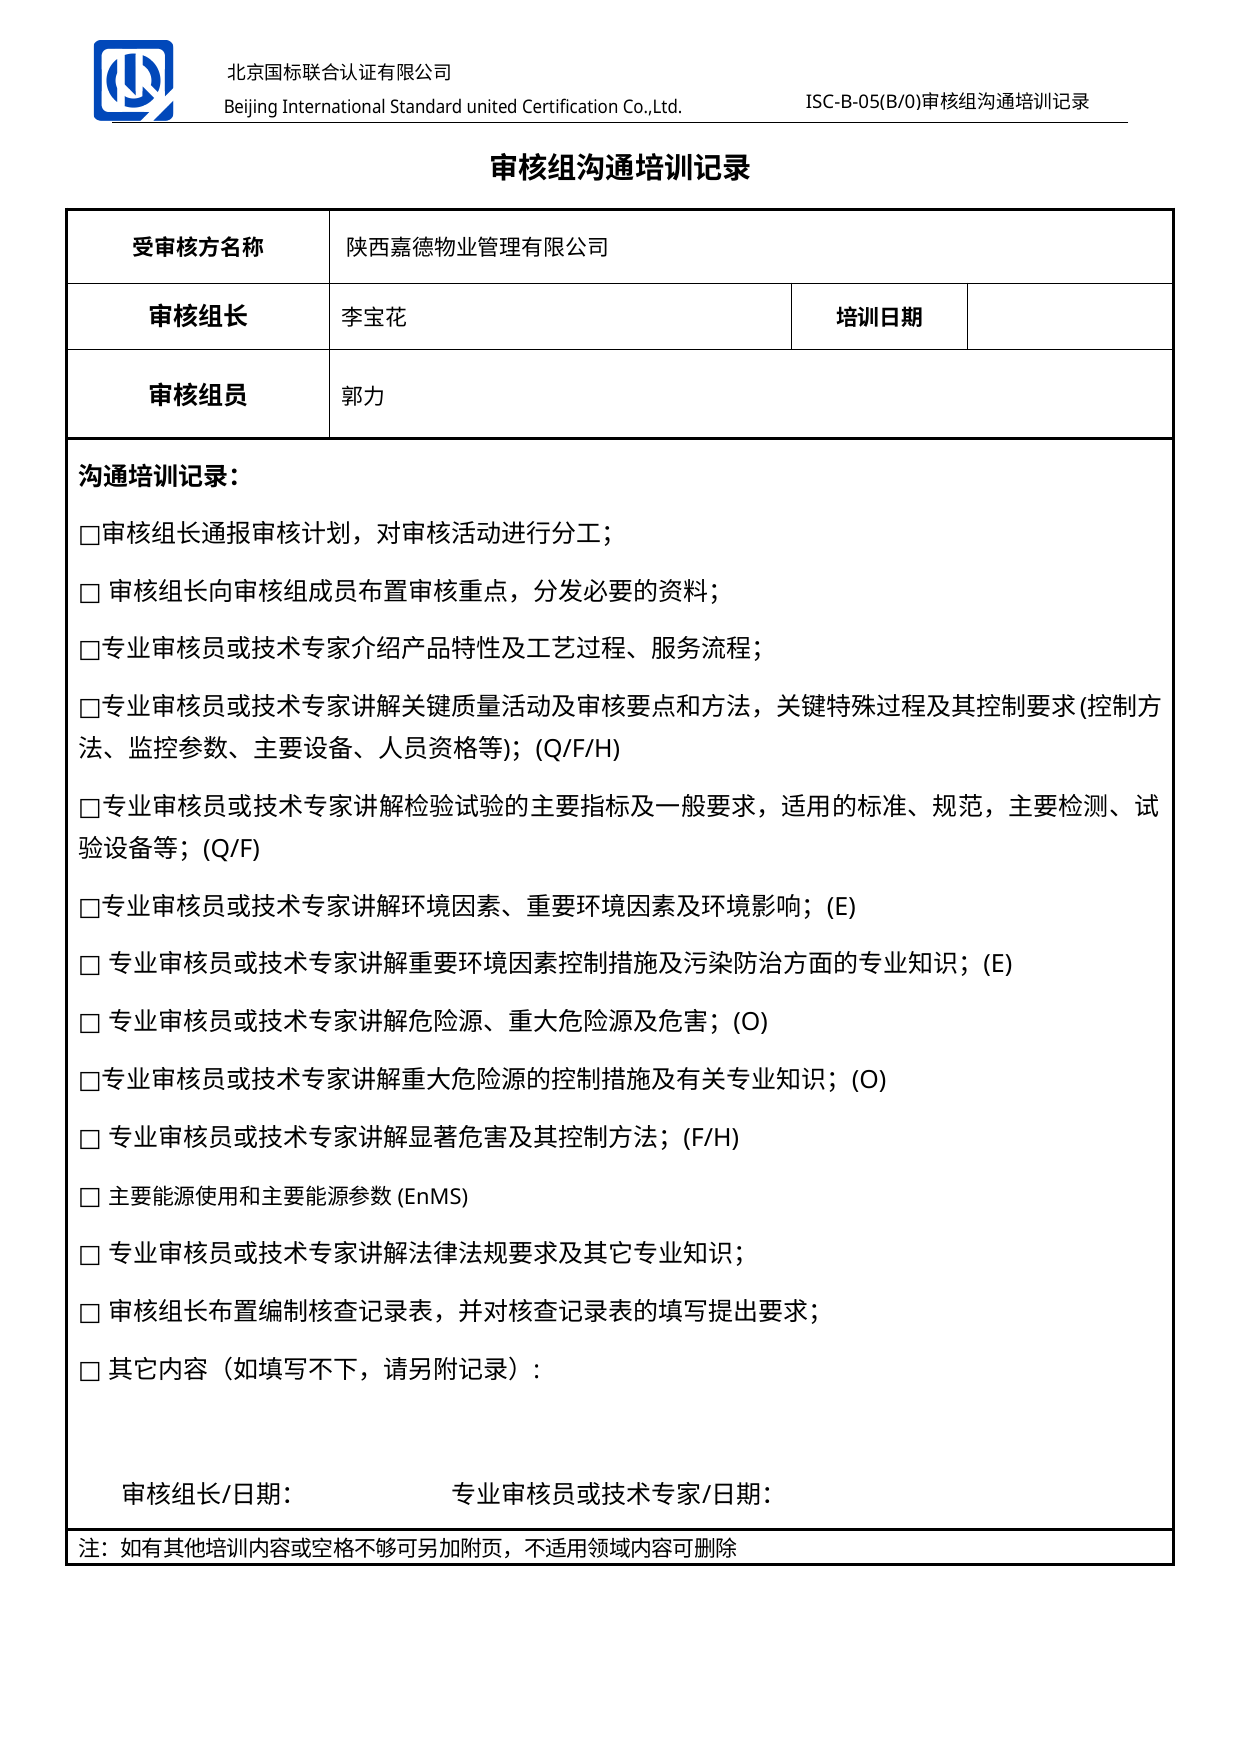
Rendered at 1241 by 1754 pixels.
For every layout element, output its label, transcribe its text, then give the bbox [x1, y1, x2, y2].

picture [93, 40, 174, 121]
table_header 陕西嘉德物业管理有限公司 [330, 211, 1172, 282]
table_cell 审核组长 [68, 284, 329, 349]
text 审核组沟通培训记录 [112, 144, 1128, 186]
table_cell 审核组员 [68, 350, 329, 437]
table_cell [968, 284, 1172, 349]
table_cell 李宝花 [330, 284, 791, 349]
table_header 受审核方名称 [68, 211, 329, 282]
table_cell 沟通培训记录： □审核组长通报审核计划，对审核活动进行分工； □ 审核组长向审核组成员布置审核重点，分发必要的资料； □专业审核员或技术专家介绍产品特性及工艺过程、服务流程； □专业审核员或技术专家讲解关键质量活动及审核要点和方法，关键特殊过程及其控制要求(控制方法、监控参数、主要设备、人员资格等)；(Q/F/H) □专业审核员或技术专家讲解检验试验的主要指标及一般要求，适用的标准、规范，主要检测、试验设备等；(Q/F) □专业审核员或技术专家讲解环境因素、重要环境因素及环境影响；(E) □ 专业审核员或技术专家讲解重要环境因素控制措施及污染防治方面的专业知识；(E) □ 专业审核员或技术专家讲解危险源、重大危险源及危害；(O) □专业审核员或技术专家讲解重大危险源的控制措施及有关专业知识；(O) □ 专业审核员或技术专家讲解显著危害及其控制方法；(F/H) □ 主要能源使用和主要能源参数 (EnMS) □ 专业审核员或技术专家讲解法律法规要求及其它专业知识； □ 审核组长布置编制核查记录表，并对核查记录表的填写提出要求； □ 其它内容（如填写不下，请另附记录）: 审核组长/日期： 专业审核员或技术专家/日期： [68, 440, 1172, 1528]
table_cell 郭力 [330, 350, 1172, 437]
table_cell 培训日期 [792, 284, 967, 349]
table_cell 注：如有其他培训内容或空格不够可另加附页，不适用领域内容可删除 [68, 1531, 1172, 1563]
